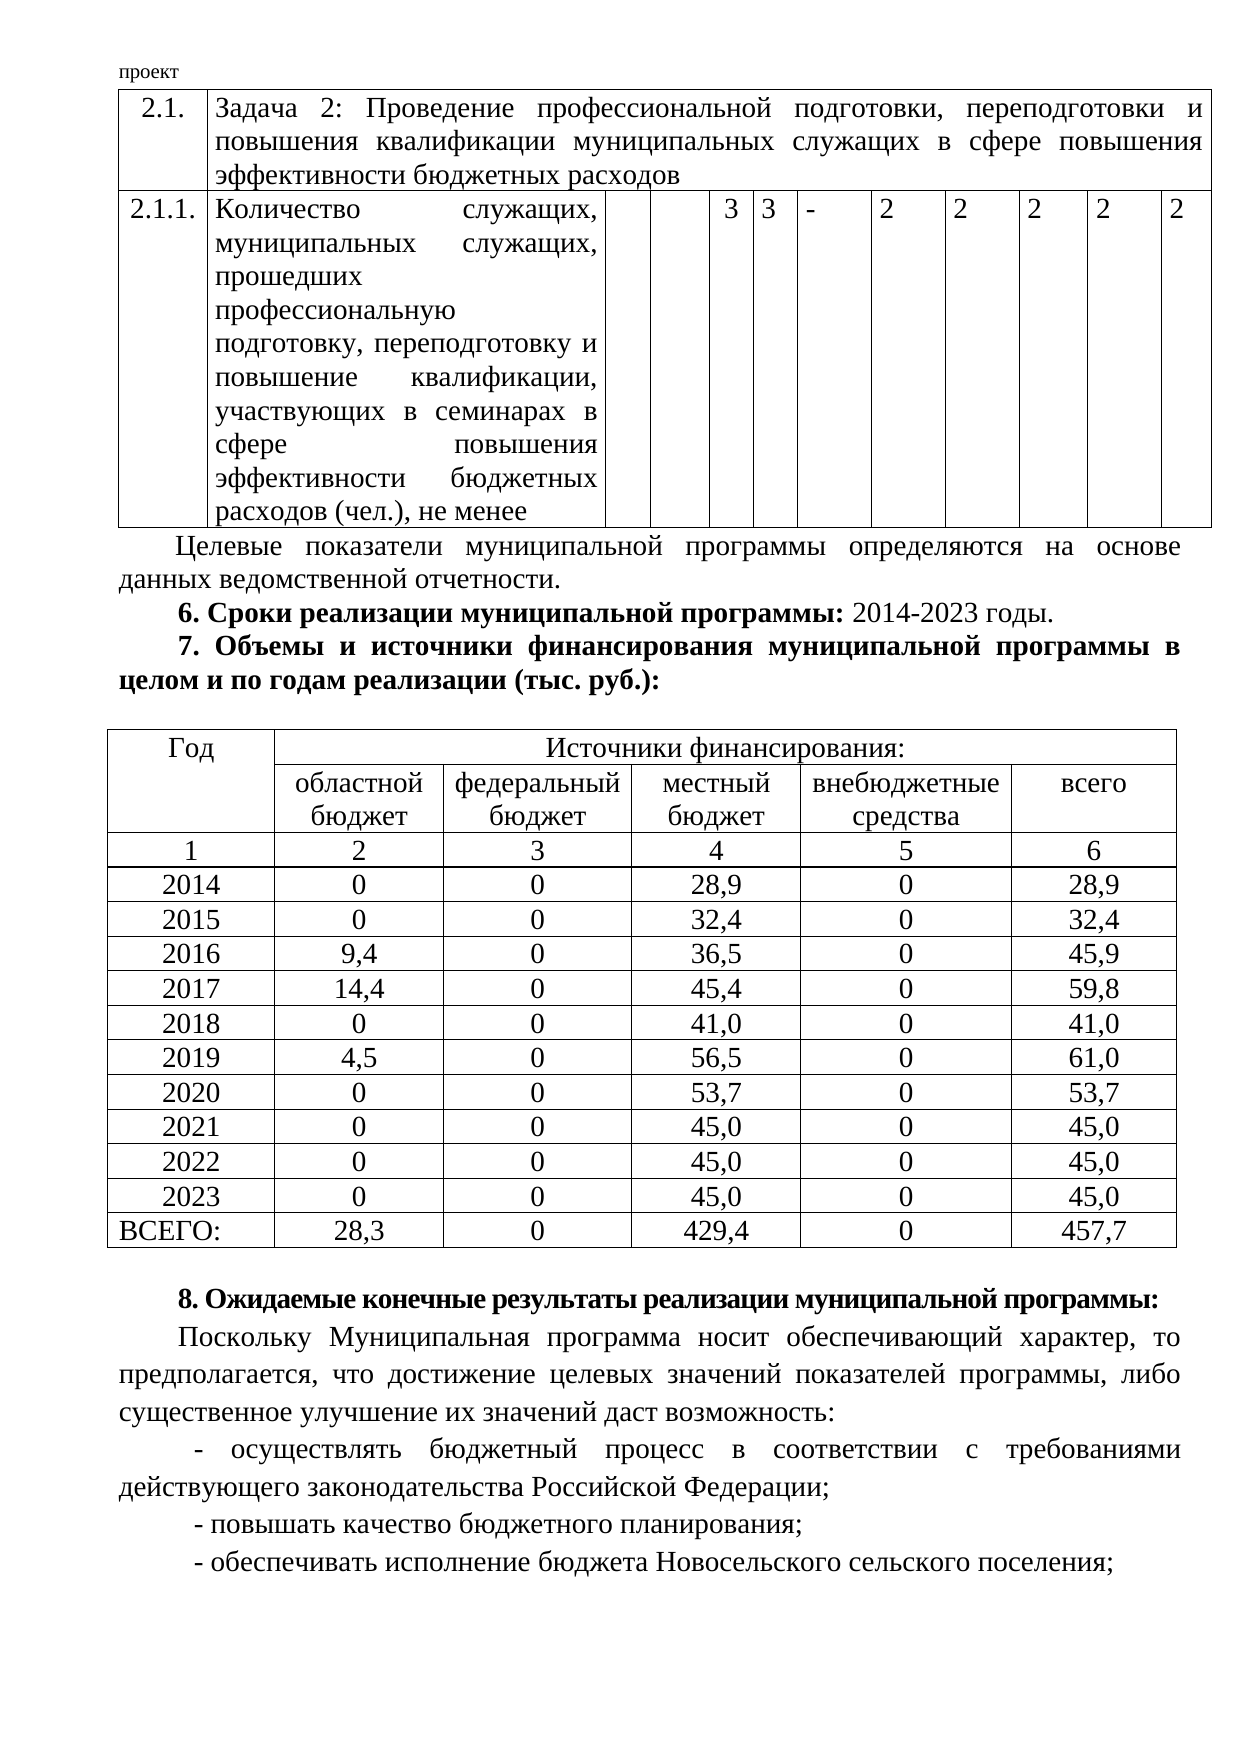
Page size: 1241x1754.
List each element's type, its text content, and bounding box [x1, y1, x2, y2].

table_cell 0 [275, 1179, 443, 1212]
table_cell 36,5 [632, 937, 800, 970]
table_cell федеральный бюджет [444, 765, 631, 832]
table_cell ВСЕГО: [108, 1213, 274, 1247]
table_cell 0 [801, 1144, 1011, 1178]
table_cell 0 [444, 1213, 631, 1247]
table_cell 0 [801, 902, 1011, 936]
table_cell 1 [108, 833, 274, 866]
table_cell 2.1.1. [119, 191, 207, 527]
table_cell 0 [801, 1213, 1011, 1247]
table_cell 2 [275, 833, 443, 866]
table_cell 429,4 [632, 1213, 800, 1247]
table_cell 28,9 [1012, 868, 1176, 901]
table_cell 53,7 [632, 1075, 800, 1108]
table_cell 3 [444, 833, 631, 866]
table_cell 2 [1162, 191, 1211, 527]
table_cell 2023 [108, 1179, 274, 1212]
table_cell [651, 191, 709, 527]
table_cell 59,8 [1012, 971, 1176, 1005]
table_cell 56,5 [632, 1040, 800, 1074]
table_cell 2017 [108, 971, 274, 1005]
table_cell 2022 [108, 1144, 274, 1178]
table_cell 61,0 [1012, 1040, 1176, 1074]
table_cell 32,4 [1012, 902, 1176, 936]
table_cell 2018 [108, 1006, 274, 1039]
table_cell 2015 [108, 902, 274, 936]
table_cell 2 [1088, 191, 1161, 527]
table_cell 45,9 [1012, 937, 1176, 970]
table_cell 5 [801, 833, 1011, 866]
table_cell 0 [444, 937, 631, 970]
table_cell 0 [444, 971, 631, 1005]
table_cell 0 [444, 1179, 631, 1212]
table_cell 0 [444, 1075, 631, 1108]
table_cell 0 [801, 1040, 1011, 1074]
table_cell 0 [801, 1006, 1011, 1039]
table_cell 2 [1020, 191, 1087, 527]
table_cell 2020 [108, 1075, 274, 1108]
table_cell 28,3 [275, 1213, 443, 1247]
text Целевые показатели муниципальной программы определяются на основе данных ведомственной отчетности. [118, 528, 1182, 595]
table_cell 41,0 [632, 1006, 800, 1039]
table_cell 0 [444, 868, 631, 901]
table_cell 0 [801, 1110, 1011, 1143]
table_cell 4,5 [275, 1040, 443, 1074]
table_cell 0 [801, 1075, 1011, 1108]
table_cell местный бюджет [632, 765, 800, 832]
table_cell 2 [946, 191, 1019, 527]
table_cell 45,4 [632, 971, 800, 1005]
table_cell 53,7 [1012, 1075, 1176, 1108]
table_cell 28,9 [632, 868, 800, 901]
table_cell 0 [444, 1144, 631, 1178]
table_cell 3 [710, 191, 753, 527]
table_cell 0 [801, 937, 1011, 970]
table_cell 0 [444, 1040, 631, 1074]
table_cell 2021 [108, 1110, 274, 1143]
table_cell 0 [801, 868, 1011, 901]
table_header Источники финансирования: [275, 730, 1176, 764]
table_cell 2016 [108, 937, 274, 970]
table_cell 2019 [108, 1040, 274, 1074]
table_cell 45,0 [1012, 1110, 1176, 1143]
text 6. Сроки реализации муниципальной программы: 2014-2023 годы. [118, 595, 1182, 628]
table_cell 41,0 [1012, 1006, 1176, 1039]
text 7. Объемы и источники финансирования муниципальной программы в целом и по годам реализации (тыс. руб.): [118, 628, 1182, 696]
table_cell - [798, 191, 871, 527]
table_header Год [108, 730, 274, 832]
table_cell 0 [275, 868, 443, 901]
table_cell 45,0 [632, 1144, 800, 1178]
table_cell 0 [444, 902, 631, 936]
text - осуществлять бюджетный процесс в соответствии с требованиями действующего законодательства Российской Федерации; [118, 1427, 1182, 1502]
table_cell 0 [801, 1179, 1011, 1212]
table_cell областной бюджет [275, 765, 443, 832]
table_cell 45,0 [632, 1110, 800, 1143]
table_cell 9,4 [275, 937, 443, 970]
table_cell 0 [275, 902, 443, 936]
table_cell 0 [444, 1006, 631, 1039]
table_cell всего [1012, 765, 1176, 832]
table_cell Задача 2: Проведение профессиональной подготовки, переподготовки и повышения квалификации муниципальных служащих в сфере повышения эффективности бюджетных расходов [208, 90, 1211, 190]
table_cell 0 [275, 1075, 443, 1108]
table_cell 457,7 [1012, 1213, 1176, 1247]
table_cell внебюджетные средства [801, 765, 1011, 832]
table_cell 3 [754, 191, 797, 527]
table_cell 0 [275, 1110, 443, 1143]
table_cell 32,4 [632, 902, 800, 936]
table_cell 4 [632, 833, 800, 866]
table_cell 45,0 [1012, 1144, 1176, 1178]
table_cell Количество служащих, муниципальных служащих, прошедших профессиональную подготовку, переподготовку и повышение квалификации, участвующих в семинарах в сфере повышения эффективности бюджетных расходов (чел.), не менее [208, 191, 605, 527]
text Поскольку Муниципальная программа носит обеспечивающий характер, то предполагается, что достижение целевых значений показателей программы, либо существенное улучшение их значений даст возможность: [118, 1315, 1182, 1427]
table_cell 0 [444, 1110, 631, 1143]
table_cell 2.1. [119, 90, 207, 190]
table_cell 14,4 [275, 971, 443, 1005]
table_cell 45,0 [632, 1179, 800, 1212]
table_cell 45,0 [1012, 1179, 1176, 1212]
table_cell 0 [275, 1144, 443, 1178]
table_cell 1 [606, 191, 650, 527]
text - повышать качество бюджетного планирования; [118, 1502, 1182, 1540]
text - обеспечивать исполнение бюджета Новосельского сельского поселения; [118, 1540, 1182, 1577]
table_cell 0 [275, 1006, 443, 1039]
table_cell 6 [1012, 833, 1176, 866]
table_cell 0 [801, 971, 1011, 1005]
table_cell 2 [872, 191, 945, 527]
table_cell 2014 [108, 868, 274, 901]
text 8. Ожидаемые конечные результаты реализации муниципальной программы: [118, 1281, 1182, 1315]
